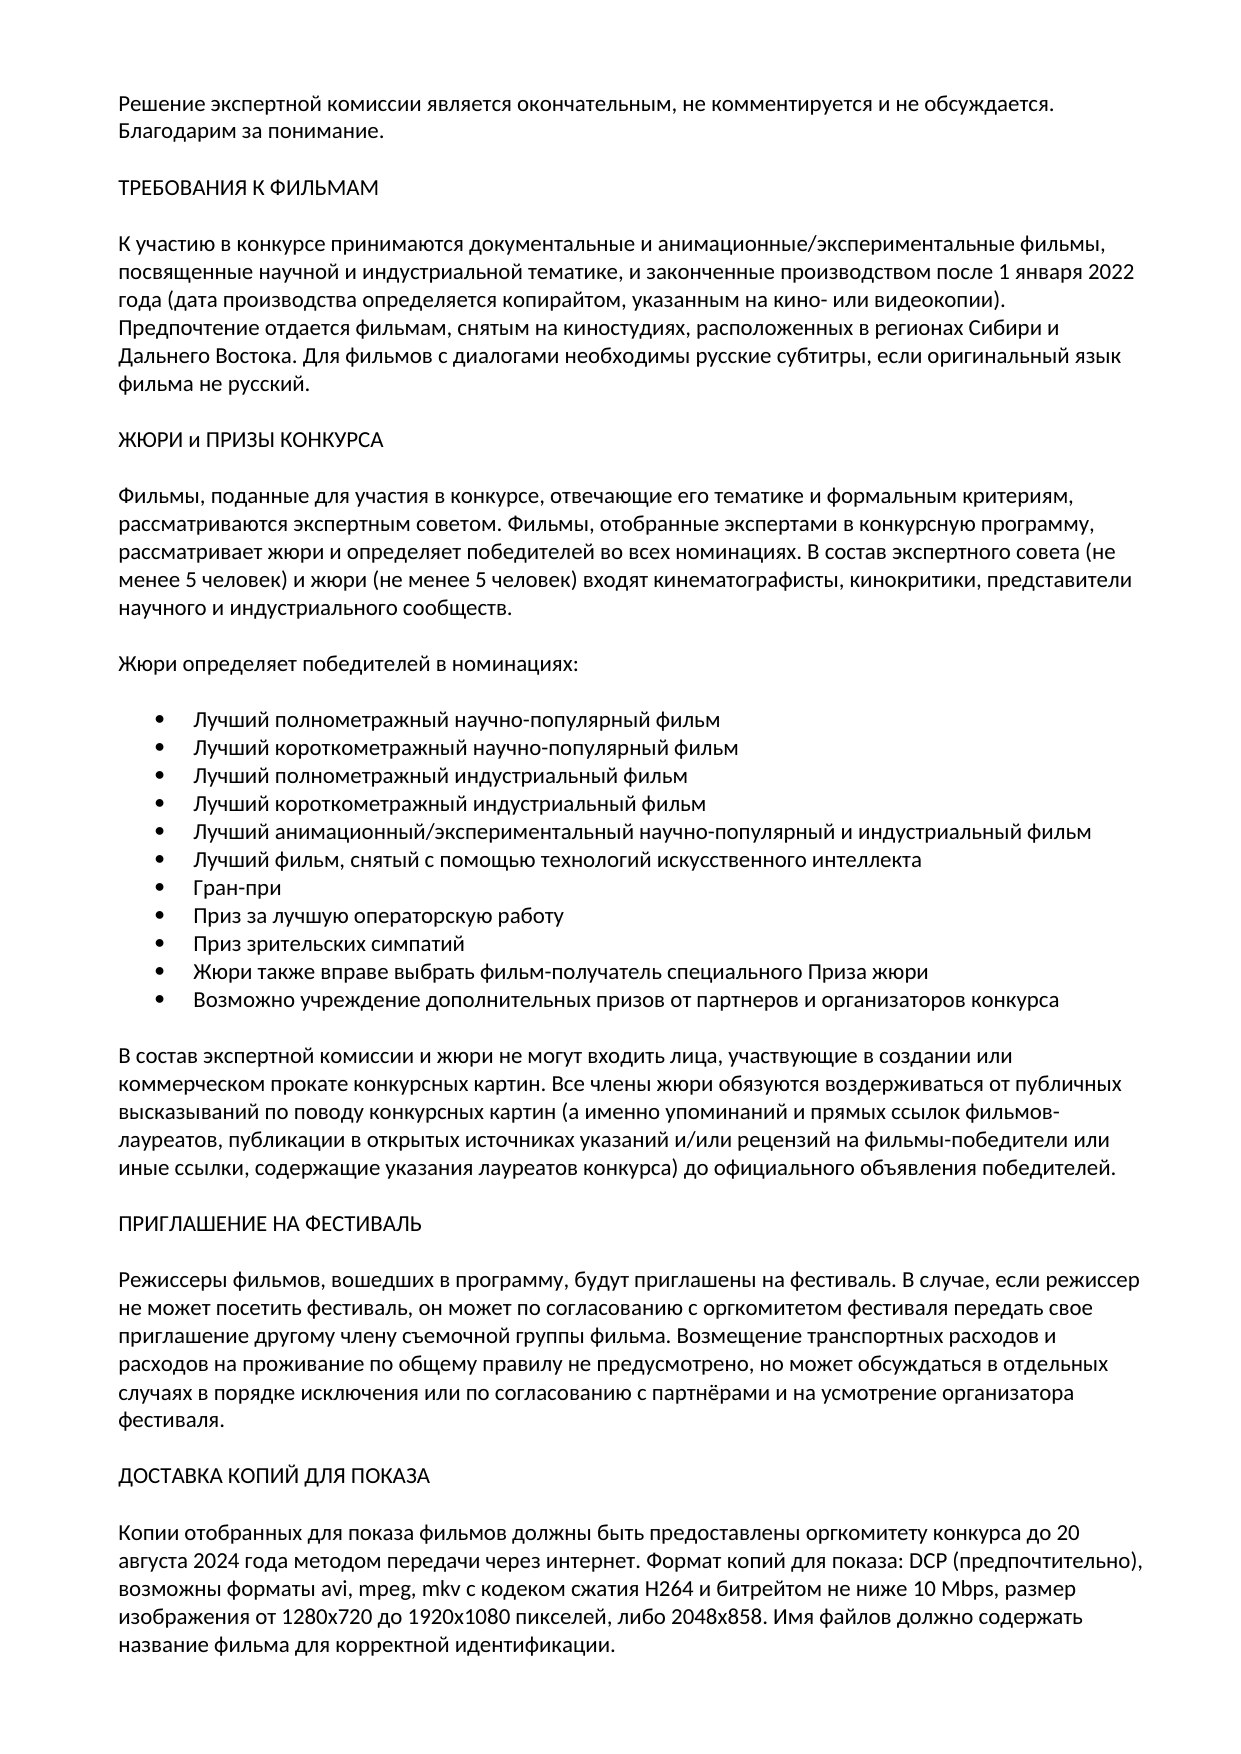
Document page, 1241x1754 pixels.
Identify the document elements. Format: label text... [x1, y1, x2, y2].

text Фильмы, поданные для участия в конкурсе, отвечающие его тематике и формальным критериям, рассматриваются экспертным советом. Фильмы, отобранные экспертами в конкурсную программу, рассматривает жюри и определяет победителей во всех номинациях. В состав экспертного совета (не менее 5 человек) и жюри (не менее 5 человек) входят кинематографисты, кинокритики, представители научного и индустриального сообществ. [118, 481, 1152, 621]
text Решение экспертной комиссии является окончательным, не комментируется и не обсуждается. Благодарим за понимание. [118, 89, 1152, 145]
text Режиссеры фильмов, вошедших в программу, будут приглашены на фестиваль. В случае, если режиссер не может посетить фестиваль, он может по согласованию с оргкомитетом фестиваля передать свое приглашение другому члену съемочной группы фильма. Возмещение транспортных расходов и расходов на проживание по общему правилу не предусмотрено, но может обсуждаться в отдельных случаях в порядке исключения или по согласованию с партнёрами и на усмотрение организатора фестиваля. [118, 1266, 1152, 1434]
text ДОСТАВКА КОПИЙ ДЛЯ ПОКАЗА [118, 1462, 1152, 1490]
text ТРЕБОВАНИЯ К ФИЛЬМАМ [118, 173, 1152, 201]
text ПРИГЛАШЕНИЕ НА ФЕСТИВАЛЬ [118, 1209, 1152, 1237]
text Копии отобранных для показа фильмов должны быть предоставлены оргкомитету конкурса до 20 августа 2024 года методом передачи через интернет. Формат копий для показа: DCP (предпочтительно), возможны форматы avi, mpeg, mkv с кодеком сжатия H264 и битрейтом не ниже 10 Mbps, размер изображения от 1280х720 до 1920х1080 пикселей, либо 2048х858. Имя файлов должно содержать название фильма для корректной идентификации. [118, 1518, 1152, 1658]
list Приз зрительских симпатий [156, 929, 1152, 957]
list Приз за лучшую операторскую работу [156, 901, 1152, 929]
list Лучший короткометражный научно-популярный фильм [156, 733, 1152, 761]
text В состав экспертной комиссии и жюри не могут входить лица, участвующие в создании или коммерческом прокате конкурсных картин. Все члены жюри обязуются воздерживаться от публичных высказываний по поводу конкурсных картин (а именно упоминаний и прямых ссылок фильмов-лауреатов, публикации в открытых источниках указаний и/или рецензий на фильмы-победители или иные ссылки, содержащие указания лауреатов конкурса) до официального объявления победителей. [118, 1041, 1152, 1181]
list Лучший полнометражный индустриальный фильм [156, 761, 1152, 789]
list Лучший фильм, снятый с помощью технологий искусственного интеллекта [156, 845, 1152, 873]
list Лучший анимационный/экспериментальный научно-популярный и индустриальный фильм [156, 817, 1152, 845]
text Жюри определяет победителей в номинациях: [118, 649, 1152, 677]
text ЖЮРИ и ПРИЗЫ КОНКУРСА [118, 425, 1152, 453]
list Жюри также вправе выбрать фильм-получатель специального Приза жюри [156, 957, 1152, 985]
list Гран-при [156, 873, 1152, 901]
text К участию в конкурсе принимаются документальные и анимационные/экспериментальные фильмы, посвященные научной и индустриальной тематике, и законченные производством после 1 января 2022 года (дата производства определяется копирайтом, указанным на кино- или видеокопии). Предпочтение отдается фильмам, снятым на киностудиях, расположенных в регионах Сибири и Дальнего Востока. Для фильмов с диалогами необходимы русские субтитры, если оригинальный язык фильма не русский. [118, 229, 1152, 397]
list Лучший короткометражный индустриальный фильм [156, 789, 1152, 817]
list Возможно учреждение дополнительных призов от партнеров и организаторов конкурса [156, 985, 1152, 1013]
list Лучший полнометражный научно-популярный фильм [156, 705, 1152, 733]
